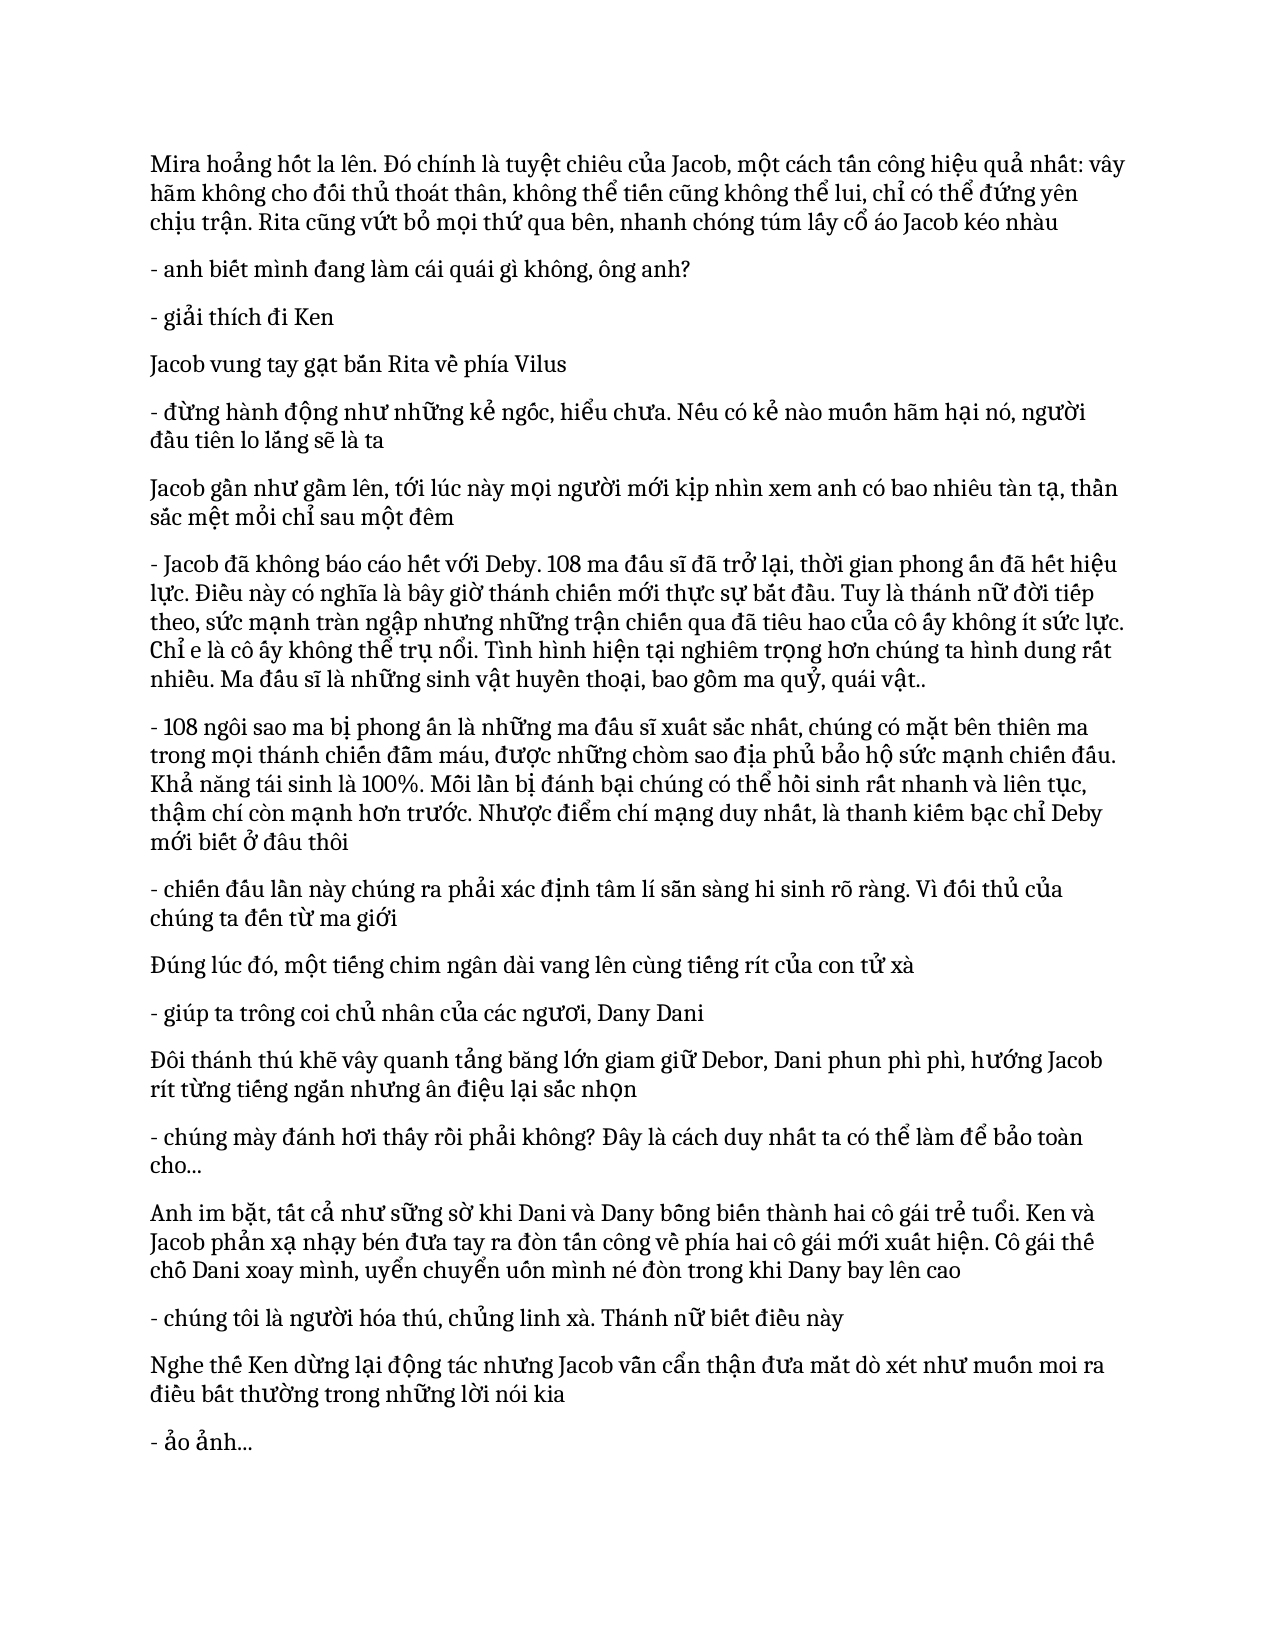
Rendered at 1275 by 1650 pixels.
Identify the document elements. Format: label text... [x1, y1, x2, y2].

text - chúng tôi là người hóa thú, chủng linh xà. Thánh nữ biết điều này [150, 1304, 1125, 1332]
text - Jacob đã không báo cáo hết với Deby. 108 ma đấu sĩ đã trở lại, thời gian phong ấn đã hết hiệu lực. Điều này có nghĩa là bây giờ thánh chiến mới thực sự bắt đầu. Tuy là thánh nữ đời tiếp theo, sức mạnh tràn ngập nhưng những trận chiến qua đã tiêu hao của cô ấy không ít sức lực. Chỉ e là cô ấy không thể trụ nổi. Tình hình hiện tại nghiêm trọng hơn chúng ta hình dung rất nhiều. Ma đấu sĩ là những sinh vật huyền thoại, bao gồm ma quỷ, quái vật.. [150, 550, 1125, 694]
text - chúng mày đánh hơi thấy rồi phải không? Đây là cách duy nhất ta có thể làm để bảo toàn cho... [150, 1122, 1125, 1180]
text - anh biết mình đang làm cái quái gì không, ông anh? [150, 255, 1125, 284]
text Jacob gần như gầm lên, tới lúc này mọi người mới kịp nhìn xem anh có bao nhiêu tàn tạ, thần sắc mệt mỏi chỉ sau một đêm [150, 474, 1125, 531]
text - chiến đấu lần này chúng ra phải xác định tâm lí sẵn sàng hi sinh rõ ràng. Vì đối thủ của chúng ta đến từ ma giới [150, 875, 1125, 932]
text Đúng lúc đó, một tiếng chim ngân dài vang lên cùng tiếng rít của con tử xà [150, 951, 1125, 980]
text Mira hoảng hốt la lên. Đó chính là tuyệt chiêu của Jacob, một cách tấn công hiệu quả nhất: vây hãm không cho đối thủ thoát thân, không thể tiến cũng không thể lui, chỉ có thể đứng yên chịu trận. Rita cũng vứt bỏ mọi thứ qua bên, nhanh chóng túm lấy cổ áo Jacob kéo nhàu [150, 150, 1125, 236]
text Anh im bặt, tất cả như sững sờ khi Dani và Dany bỗng biến thành hai cô gái trẻ tuổi. Ken và Jacob phản xạ nhạy bén đưa tay ra đòn tấn công về phía hai cô gái mới xuất hiện. Cô gái thế chỗ Dani xoay mình, uyển chuyển uốn mình né đòn trong khi Dany bay lên cao [150, 1199, 1125, 1285]
text - đừng hành động như những kẻ ngốc, hiểu chưa. Nếu có kẻ nào muốn hãm hại nó, người đầu tiên lo lắng sẽ là ta [150, 397, 1125, 455]
text - giúp ta trông coi chủ nhân của các ngươi, Dany Dani [150, 999, 1125, 1027]
text Đôi thánh thú khẽ vây quanh tảng băng lớn giam giữ Debor, Dani phun phì phì, hướng Jacob rít từng tiếng ngắn nhưng ân điệu lại sắc nhọn [150, 1046, 1125, 1104]
text - ảo ảnh... [150, 1427, 1125, 1456]
text Nghe thế Ken dừng lại động tác nhưng Jacob vẫn cẩn thận đưa mắt dò xét như muốn moi ra điều bất thường trong những lời nói kia [150, 1351, 1125, 1409]
text - 108 ngôi sao ma bị phong ấn là những ma đấu sĩ xuất sắc nhất, chúng có mặt bên thiên ma trong mọi thánh chiến đẫm máu, được những chòm sao địa phủ bảo hộ sức mạnh chiến đấu. Khả năng tái sinh là 100%. Mỗi lần bị đánh bại chúng có thể hồi sinh rất nhanh và liên tục, thậm chí còn mạnh hơn trước. Nhược điểm chí mạng duy nhất, là thanh kiếm bạc chỉ Deby mới biết ở đâu thôi [150, 712, 1125, 856]
text Jacob vung tay gạt bắn Rita về phía Vilus [150, 350, 1125, 379]
text - giải thích đi Ken [150, 302, 1125, 331]
